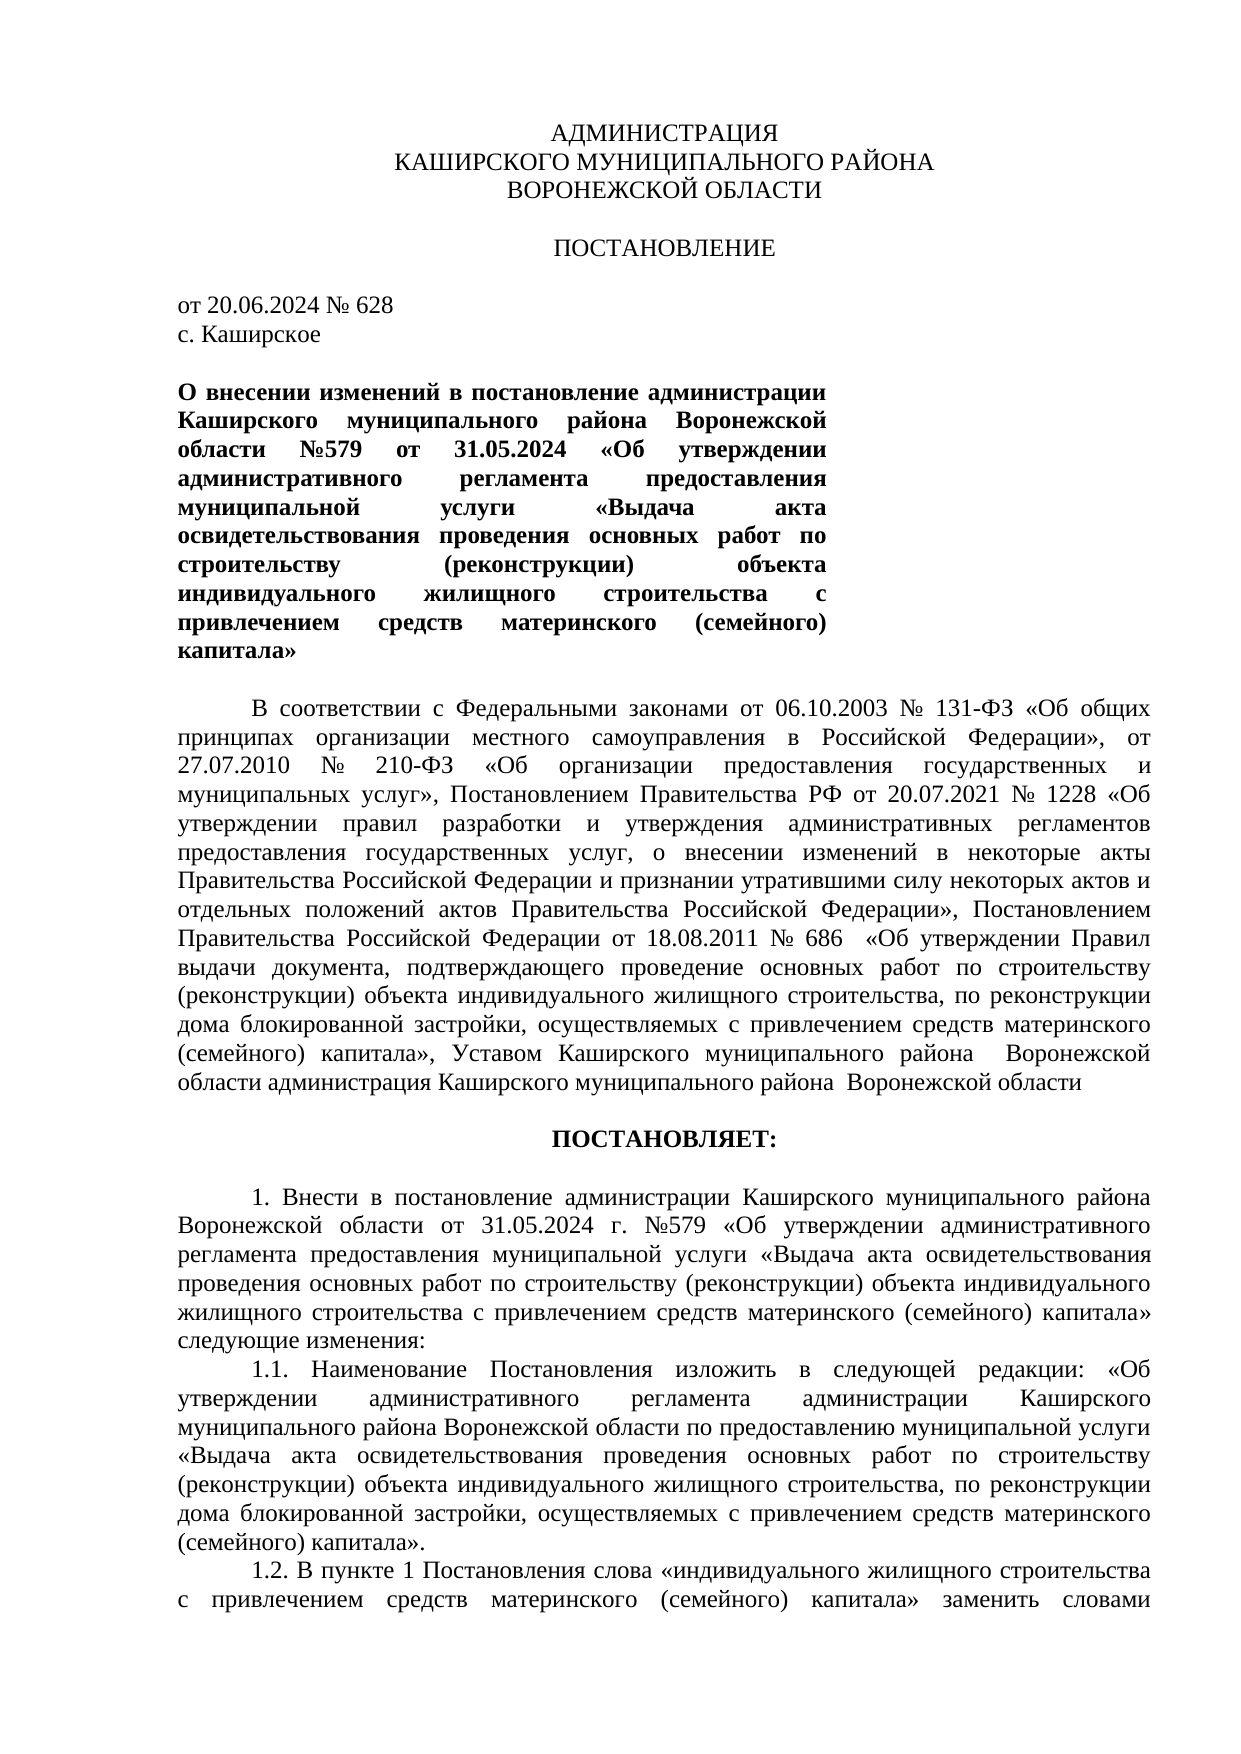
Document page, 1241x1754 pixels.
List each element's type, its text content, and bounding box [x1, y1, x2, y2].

text ПОСТАНОВЛЕНИЕ [177, 233, 1152, 262]
text ВОРОНЕЖСКОЙ ОБЛАСТИ [177, 176, 1152, 204]
text В соответствии с Федеральными законами от 06.10.2003 № 131-ФЗ «Об общих принципах организации местного самоуправления в Российской Федерации», от 27.07.2010 № 210-ФЗ «Об организации предоставления государственных и муниципальных услуг», Постановлением Правительства РФ от 20.07.2021 № 1228 «Об утверждении правил разработки и утверждения административных регламентов предоставления государственных услуг, о внесении изменений в некоторые акты Правительства Российской Федерации и признании утратившими силу некоторых актов и отдельных положений актов Правительства Российской Федерации», Постановлением Правительства Российской Федерации от 18.08.2011 № 686 «Об утверждении Правил выдачи документа, подтверждающего проведение основных работ по строительству (реконструкции) объекта индивидуального жилищного строительства, по реконструкции дома блокированной застройки, осуществляемых с привлечением средств материнского (семейного) капитала», Уставом Каширского муниципального района Воронежской области администрация Каширского муниципального района Воронежской области [177, 693, 1152, 1096]
title О внесении изменений в постановление администрации Каширского муниципального района Воронежской области №579 от 31.05.2024 «Об утверждении административного регламента предоставления муниципальной услуги «Выдача акта освидетельствования проведения основных работ по строительству (реконструкции) объекта индивидуального жилищного строительства с привлечением средств материнского (семейного) капитала» [177, 377, 827, 664]
text ПОСТАНОВЛЯЕТ: [177, 1124, 1152, 1153]
text КАШИРСКОГО МУНИЦИПАЛЬНОГО РАЙОНА [177, 147, 1152, 176]
text АДМИНИСТРАЦИЯ [177, 118, 1152, 147]
text от 20.06.2024 № 628 [177, 291, 1152, 319]
text 1. Внести в постановление администрации Каширского муниципального района Воронежской области от 31.05.2024 г. №579 «Об утверждении административного регламента предоставления муниципальной услуги «Выдача акта освидетельствования проведения основных работ по строительству (реконструкции) объекта индивидуального жилищного строительства с привлечением средств материнского (семейного) капитала» следующие изменения: [177, 1182, 1152, 1354]
text с. Каширское [177, 319, 1152, 348]
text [177, 1556, 1152, 1613]
text 1.1. Наименование Постановления изложить в следующей редакции: «Об утверждении административного регламента администрации Каширского муниципального района Воронежской области по предоставлению муниципальной услуги «Выдача акта освидетельствования проведения основных работ по строительству (реконструкции) объекта индивидуального жилищного строительства, по реконструкции дома блокированной застройки, осуществляемых с привлечением средств материнского (семейного) капитала». [177, 1354, 1152, 1556]
